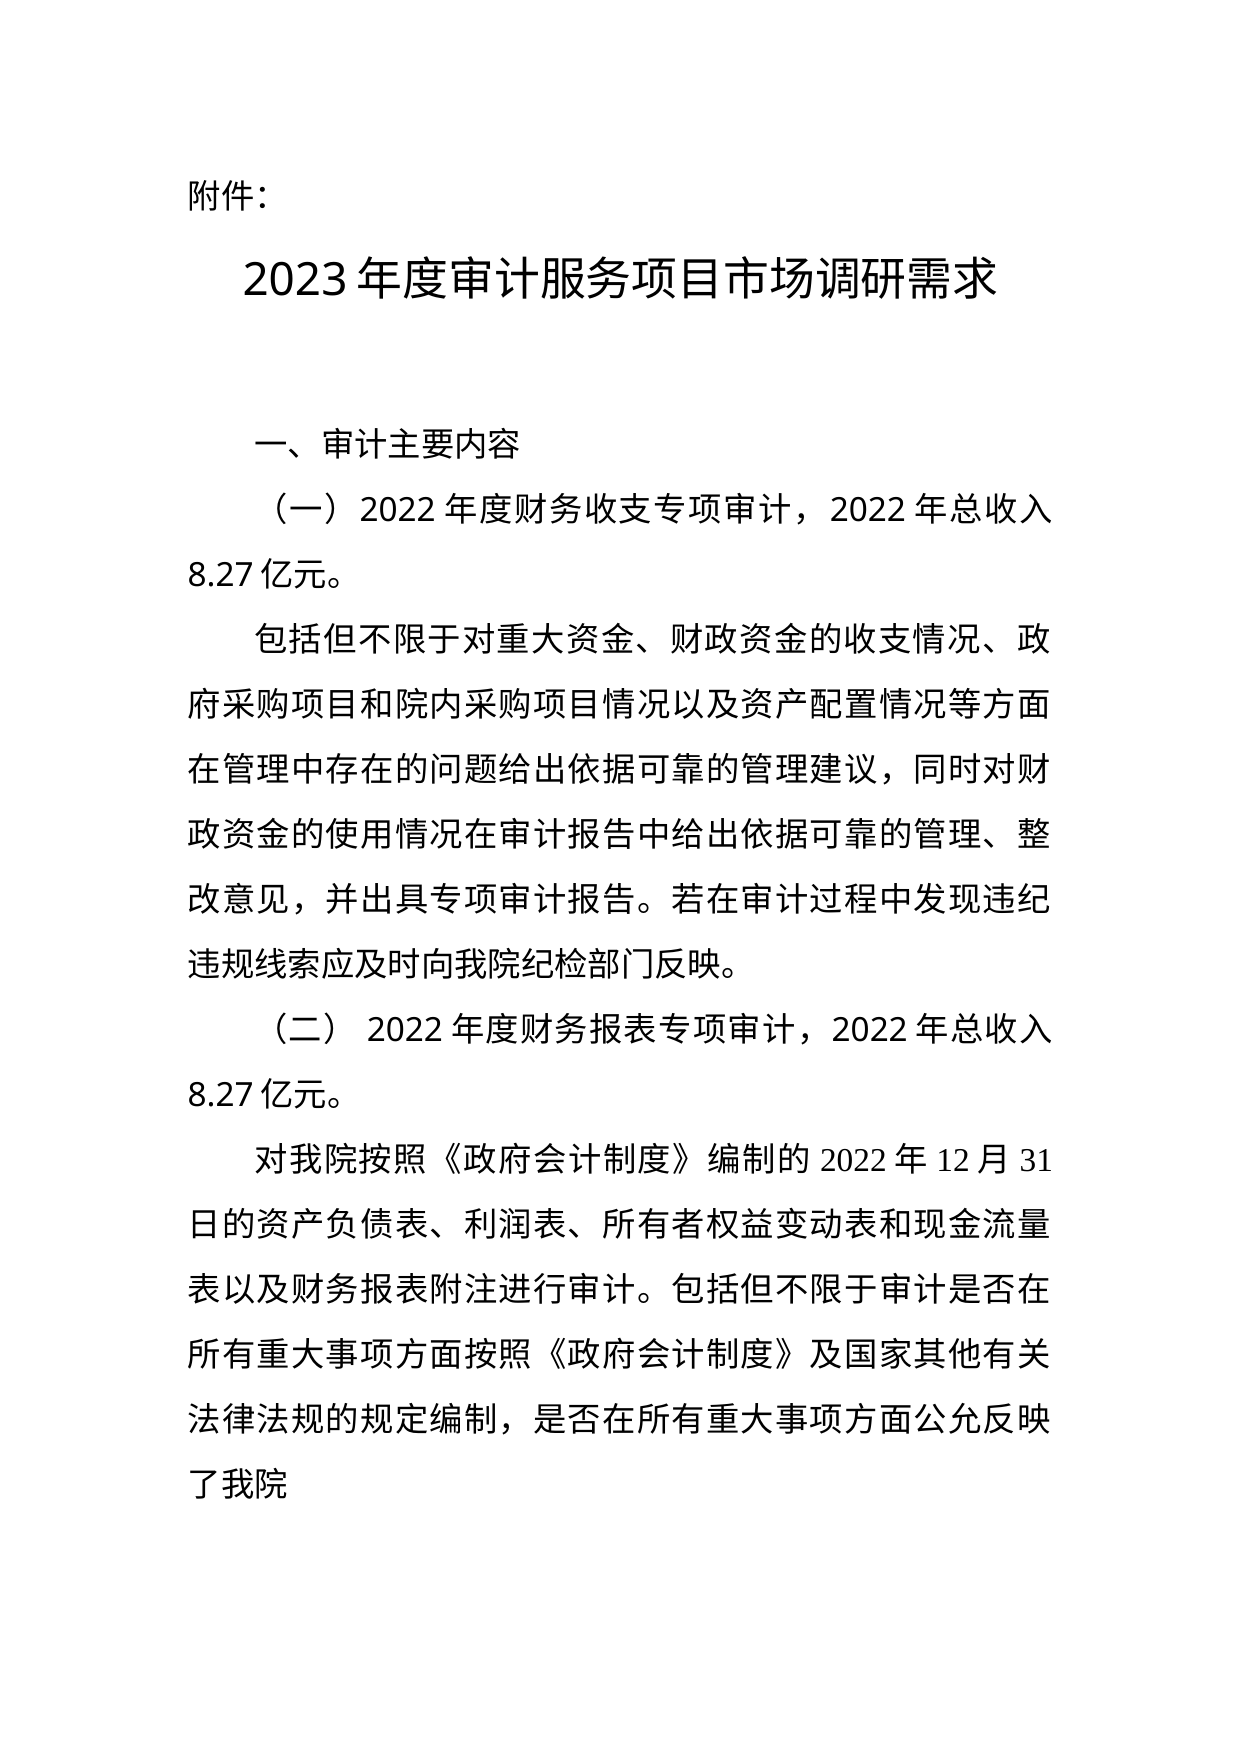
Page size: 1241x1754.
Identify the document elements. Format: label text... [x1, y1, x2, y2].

text 附件： [187, 162, 1053, 227]
text （一）2022年度财务收支专项审计，2022年总收入8.27亿元。 [187, 474, 1053, 604]
text 2023年度审计服务项目市场调研需求 [187, 227, 1053, 324]
list 对我院按照《政府会计制度》编制的2022年12月31日的资产负债表、利润表、所有者权益变动表和现金流量表以及财务报表附注进行审计。包括但不限于审计是否在所有重大事项方面按照《政府会计制度》及国家其他有关法律法规的规定编制，是否在所有重大事项方面公允反映了我院 [187, 1124, 1053, 1514]
text 一、审计主要内容 [187, 409, 1053, 474]
text 包括但不限于对重大资金、财政资金的收支情况、政府采购项目和院内采购项目情况以及资产配置情况等方面在管理中存在的问题给出依据可靠的管理建议，同时对财政资金的使用情况在审计报告中给出依据可靠的管理、整改意见，并出具专项审计报告。若在审计过程中发现违纪违规线索应及时向我院纪检部门反映。 [187, 604, 1053, 994]
text （二） 2022年度财务报表专项审计，2022年总收入8.27亿元。 [187, 994, 1053, 1124]
